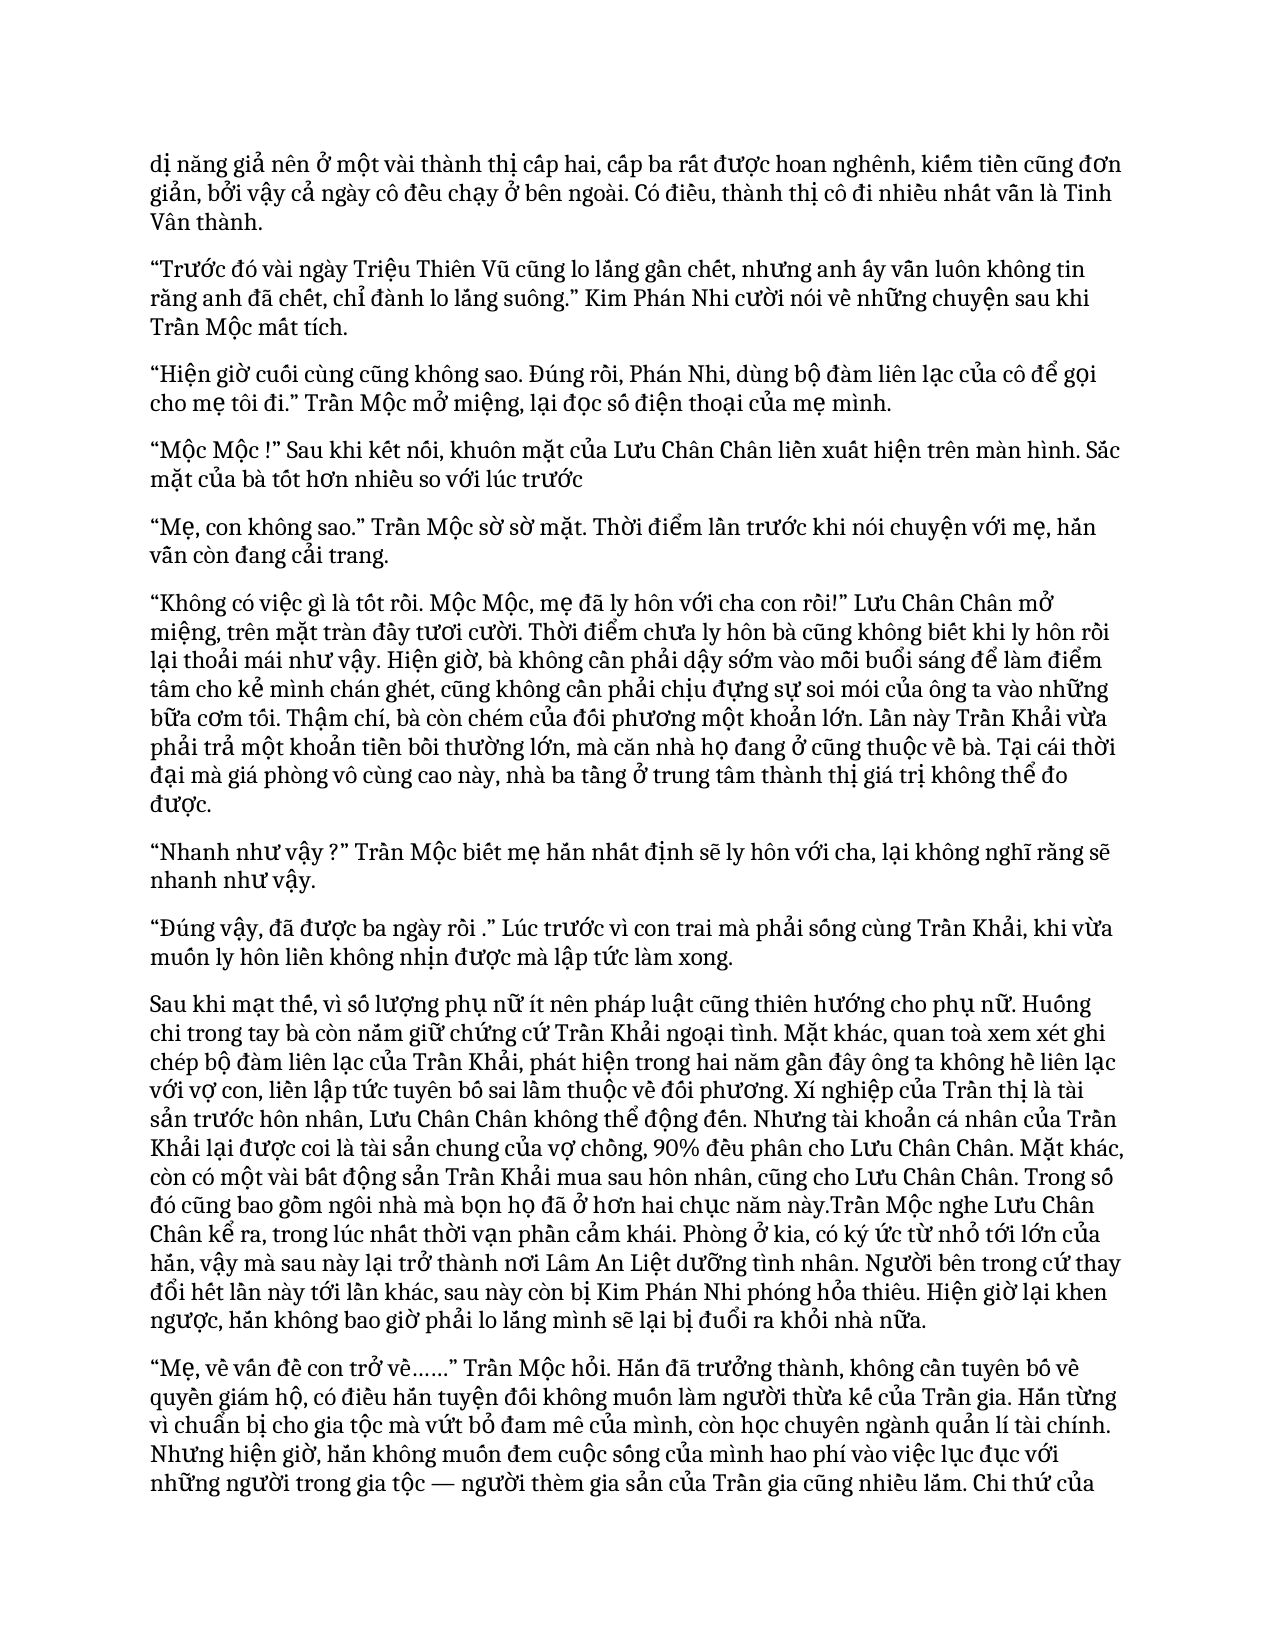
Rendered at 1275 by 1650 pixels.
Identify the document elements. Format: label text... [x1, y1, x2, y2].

text “Nhanh như vậy ?” Trần Mộc biết mẹ hắn nhất định sẽ ly hôn với cha, lại không nghĩ rằng sẽ nhanh như vậy. [150, 837, 1125, 895]
text “Đúng vậy, đã được ba ngày rồi .” Lúc trước vì con trai mà phải sống cùng Trần Khải, khi vừa muốn ly hôn liền không nhịn được mà lập tức làm xong. [150, 914, 1125, 971]
text “Không có việc gì là tốt rồi. Mộc Mộc, mẹ đã ly hôn với cha con rồi!” Lưu Chân Chân mở miệng, trên mặt tràn đầy tươi cười. Thời điểm chưa ly hôn bà cũng không biết khi ly hôn rồi lại thoải mái như vậy. Hiện giờ, bà không cần phải dậy sớm vào mỗi buổi sáng để làm điểm tâm cho kẻ mình chán ghét, cũng không cần phải chịu đựng sự soi mói của ông ta vào những bữa cơm tối. Thậm chí, bà còn chém của đối phương một khoản lớn. Lần này Trần Khải vừa phải trả một khoản tiền bồi thường lớn, mà căn nhà họ đang ở cũng thuộc về bà. Tại cái thời đại mà giá phòng vô cùng cao này, nhà ba tầng ở trung tâm thành thị giá trị không thể đo được. [150, 589, 1125, 819]
text “Hiện giờ cuối cùng cũng không sao. Đúng rồi, Phán Nhi, dùng bộ đàm liên lạc của cô để gọi cho mẹ tôi đi.” Trần Mộc mở miệng, lại đọc số điện thoại của mẹ mình. [150, 360, 1125, 417]
text “Trước đó vài ngày Triệu Thiên Vũ cũng lo lắng gần chết, nhưng anh ấy vẫn luôn không tin rằng anh đã chết, chỉ đành lo lắng suông.” Kim Phán Nhi cười nói về những chuyện sau khi Trần Mộc mất tích. [150, 255, 1125, 341]
text “Mẹ, con không sao.” Trần Mộc sờ sờ mặt. Thời điểm lần trước khi nói chuyện với mẹ, hắn vẫn còn đang cải trang. [150, 512, 1125, 570]
text Sau khi mạt thế, vì số lượng phụ nữ ít nên pháp luật cũng thiên hướng cho phụ nữ. Huống chi trong tay bà còn nắm giữ chứng cứ Trần Khải ngoại tình. Mặt khác, quan toà xem xét ghi chép bộ đàm liên lạc của Trần Khải, phát hiện trong hai năm gần đây ông ta không hề liên lạc với vợ con, liền lập tức tuyên bố sai lầm thuộc về đối phương. Xí nghiệp của Trần thị là tài sản trước hôn nhân, Lưu Chân Chân không thể động đến. Nhưng tài khoản cá nhân của Trần Khải lại được coi là tài sản chung của vợ chồng, 90% đều phân cho Lưu Chân Chân. Mặt khác, còn có một vài bất động sản Trần Khải mua sau hôn nhân, cũng cho Lưu Chân Chân. Trong số đó cũng bao gồm ngôi nhà mà bọn họ đã ở hơn hai chục năm này.Trần Mộc nghe Lưu Chân Chân kể ra, trong lúc nhất thời vạn phần cảm khái. Phòng ở kia, có ký ức từ nhỏ tới lớn của hắn, vậy mà sau này lại trở thành nơi Lâm An Liệt dưỡng tình nhân. Người bên trong cứ thay đổi hết lần này tới lần khác, sau này còn bị Kim Phán Nhi phóng hỏa thiêu. Hiện giờ lại khen ngược, hắn không bao giờ phải lo lắng mình sẽ lại bị đuổi ra khỏi nhà nữa. [150, 990, 1125, 1335]
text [150, 150, 1125, 236]
text “Mộc Mộc !” Sau khi kết nối, khuôn mặt của Lưu Chân Chân liền xuất hiện trên màn hình. Sắc mặt của bà tốt hơn nhiều so với lúc trước [150, 436, 1125, 494]
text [150, 1354, 1125, 1497]
